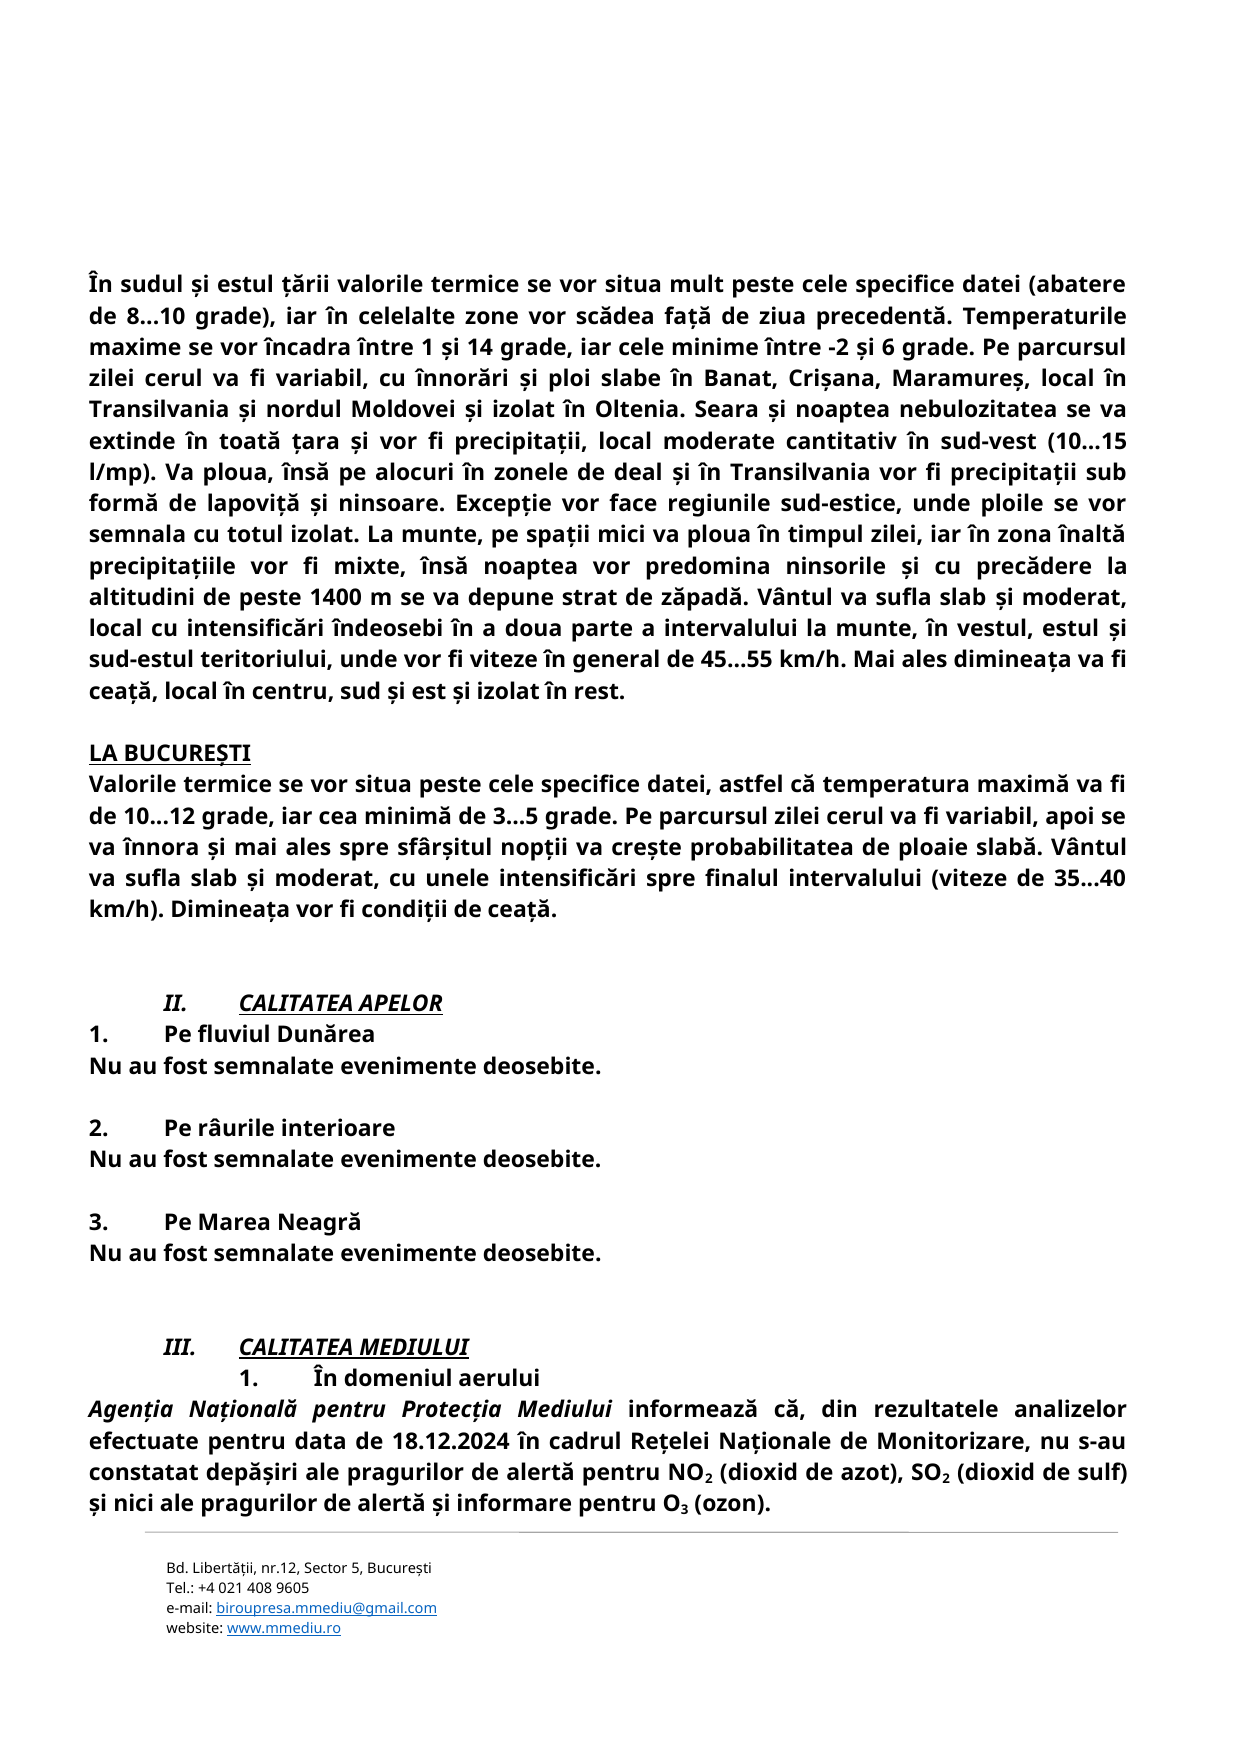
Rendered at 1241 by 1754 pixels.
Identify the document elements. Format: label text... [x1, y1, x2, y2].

text Valorile termice se vor situa peste cele specifice datei, astfel că temperatura maximă va fi de 10...12 grade, iar cea minimă de 3...5 grade. Pe parcursul zilei cerul va fi variabil, apoi se va înnora și mai ales spre sfârșitul nopții va crește probabilitatea de ploaie slabă. Vântul va sufla slab și moderat, cu unele intensificări spre finalul intervalului (viteze de 35...40 km/h). Dimineața vor fi condiții de ceață. [89, 768, 1128, 925]
list CALITATEA MEDIULUI [164, 1331, 1128, 1362]
text 2. Pe râurile interioare [89, 1112, 1128, 1143]
text 1. Pe fluviul Dunărea [89, 1018, 1128, 1050]
text Agenţia Naţională pentru Protecţia Mediului informează că, din rezultatele analizelor efectuate pentru data de 18.12.2024 în cadrul Reţelei Naţionale de Monitorizare, nu s-au constatat depășiri ale pragurilor de alertă pentru NO2 (dioxid de azot), SO2 (dioxid de sulf) și nici ale pragurilor de alertă și informare pentru O3 (ozon). [89, 1393, 1128, 1518]
text 3. Pe Marea Neagră [89, 1206, 1128, 1237]
text Nu au fost semnalate evenimente deosebite. [89, 1143, 1128, 1175]
text LA BUCUREŞTI [89, 737, 1128, 768]
list În domeniul aerului [239, 1362, 1128, 1393]
list CALITATEA APELOR [164, 987, 1128, 1018]
text Nu au fost semnalate evenimente deosebite. [89, 1237, 1128, 1268]
text În sudul și estul țării valorile termice se vor situa mult peste cele specifice datei (abatere de 8...10 grade), iar în celelalte zone vor scădea față de ziua precedentă. Temperaturile maxime se vor încadra între 1 și 14 grade, iar cele minime între -2 și 6 grade. Pe parcursul zilei cerul va fi variabil, cu înnorări și ploi slabe în Banat, Crișana, Maramureș, local în Transilvania și nordul Moldovei și izolat în Oltenia. Seara și noaptea nebulozitatea se va extinde în toată țara și vor fi precipitații, local moderate cantitativ în sud-vest (10...15 l/mp). Va ploua, însă pe alocuri în zonele de deal și în Transilvania vor fi precipitații sub formă de lapoviță și ninsoare. Excepție vor face regiunile sud-estice, unde ploile se vor semnala cu totul izolat. La munte, pe spații mici va ploua în timpul zilei, iar în zona înaltă precipitațiile vor fi mixte, însă noaptea vor predomina ninsorile și cu precădere la altitudini de peste 1400 m se va depune strat de zăpadă. Vântul va sufla slab și moderat, local cu intensificări îndeosebi în a doua parte a intervalului la munte, în vestul, estul și sud-estul teritoriului, unde vor fi viteze în general de 45...55 km/h. Mai ales dimineața va fi ceață, local în centru, sud și est și izolat în rest. [89, 268, 1128, 706]
text Nu au fost semnalate evenimente deosebite. [89, 1050, 1128, 1081]
